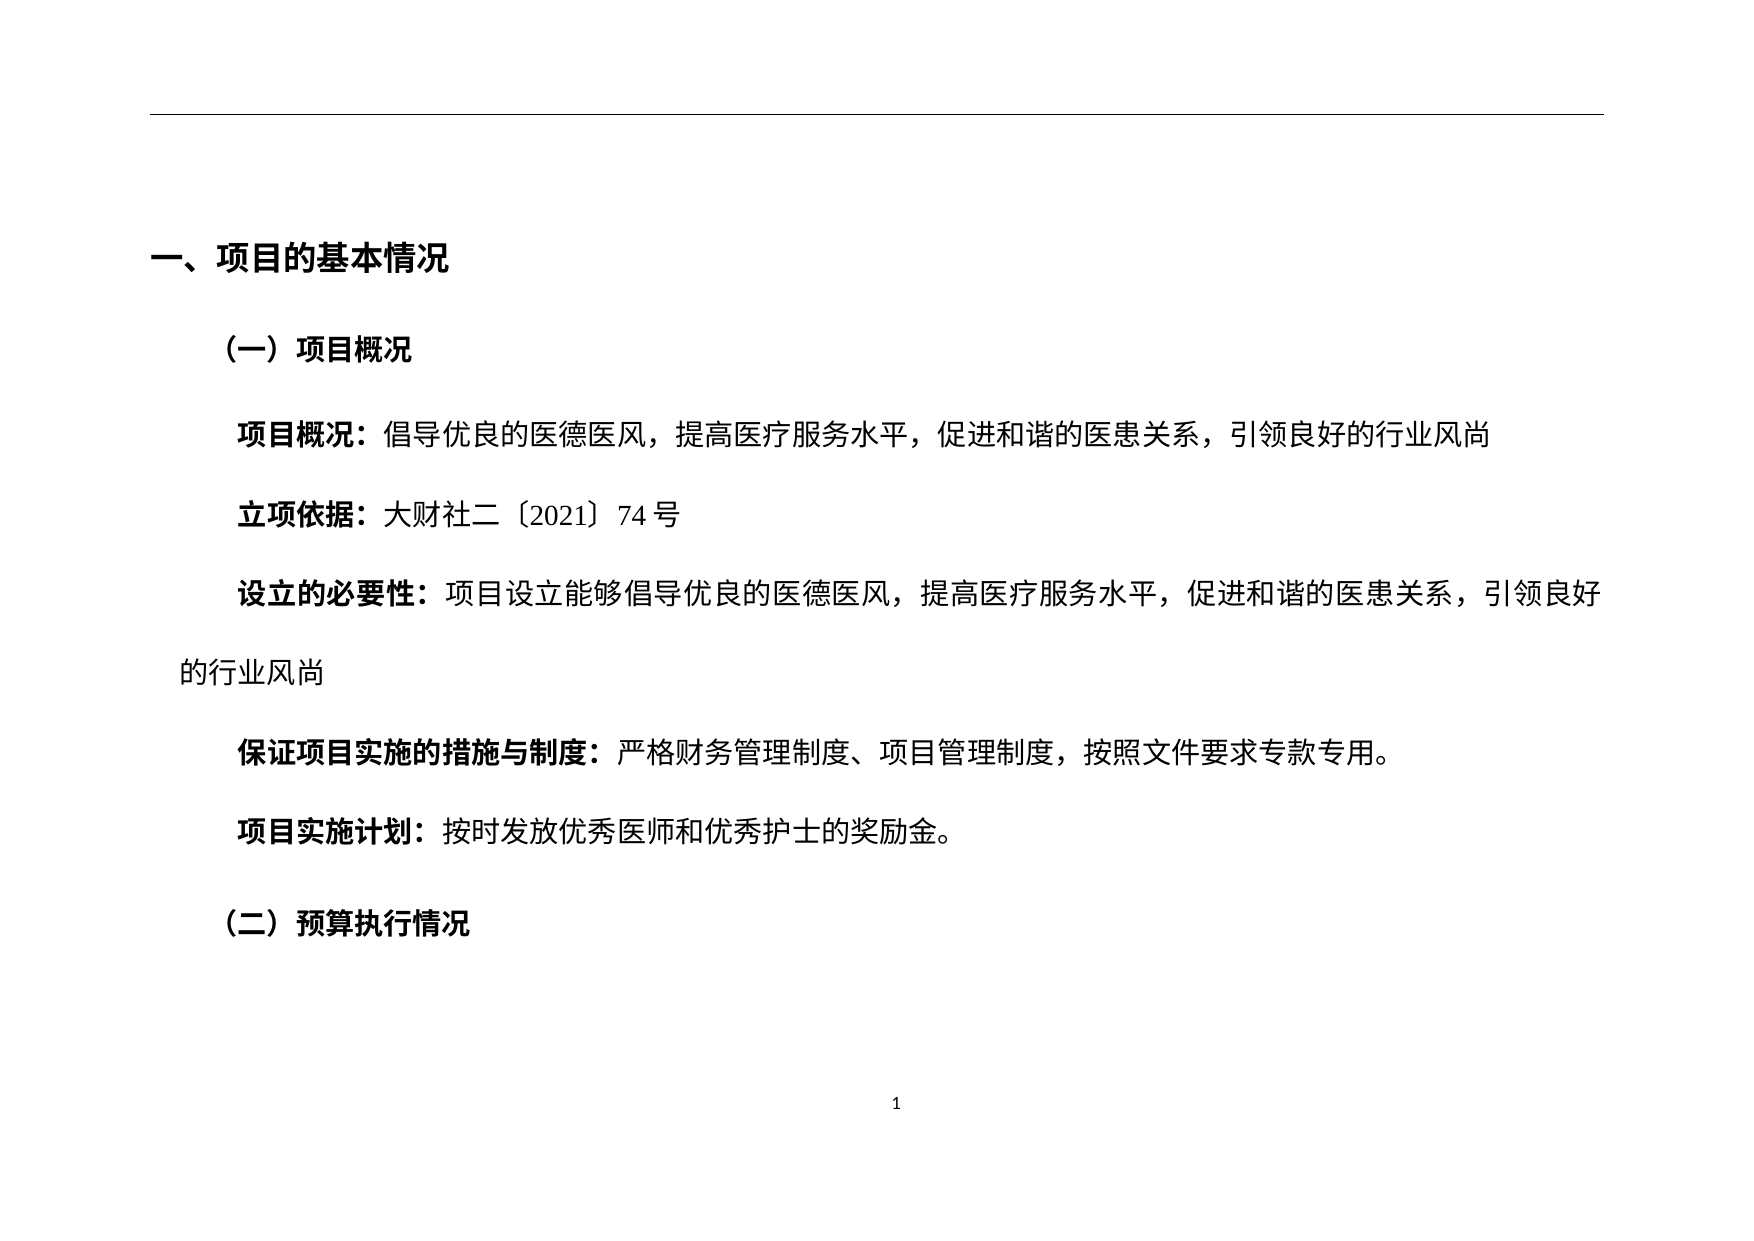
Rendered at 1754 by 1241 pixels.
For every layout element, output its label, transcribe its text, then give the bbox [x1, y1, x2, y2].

text 一、项目的基本情况 [150, 216, 1604, 295]
text 项目概况：倡导优良的医德医风，提高医疗服务水平，促进和谐的医患关系，引领良好的行业风尚 [179, 393, 1604, 473]
text （一）项目概况 [208, 308, 1604, 387]
text 立项依据：大财社二〔2021〕74号 [179, 473, 1604, 552]
text 项目实施计划：按时发放优秀医师和优秀护士的奖励金。 [179, 790, 1604, 869]
text （二）预算执行情况 [208, 882, 1604, 961]
text 设立的必要性：项目设立能够倡导优良的医德医风，提高医疗服务水平，促进和谐的医患关系，引领良好的行业风尚 [179, 552, 1604, 711]
text 保证项目实施的措施与制度：严格财务管理制度、项目管理制度，按照文件要求专款专用。 [179, 711, 1604, 790]
